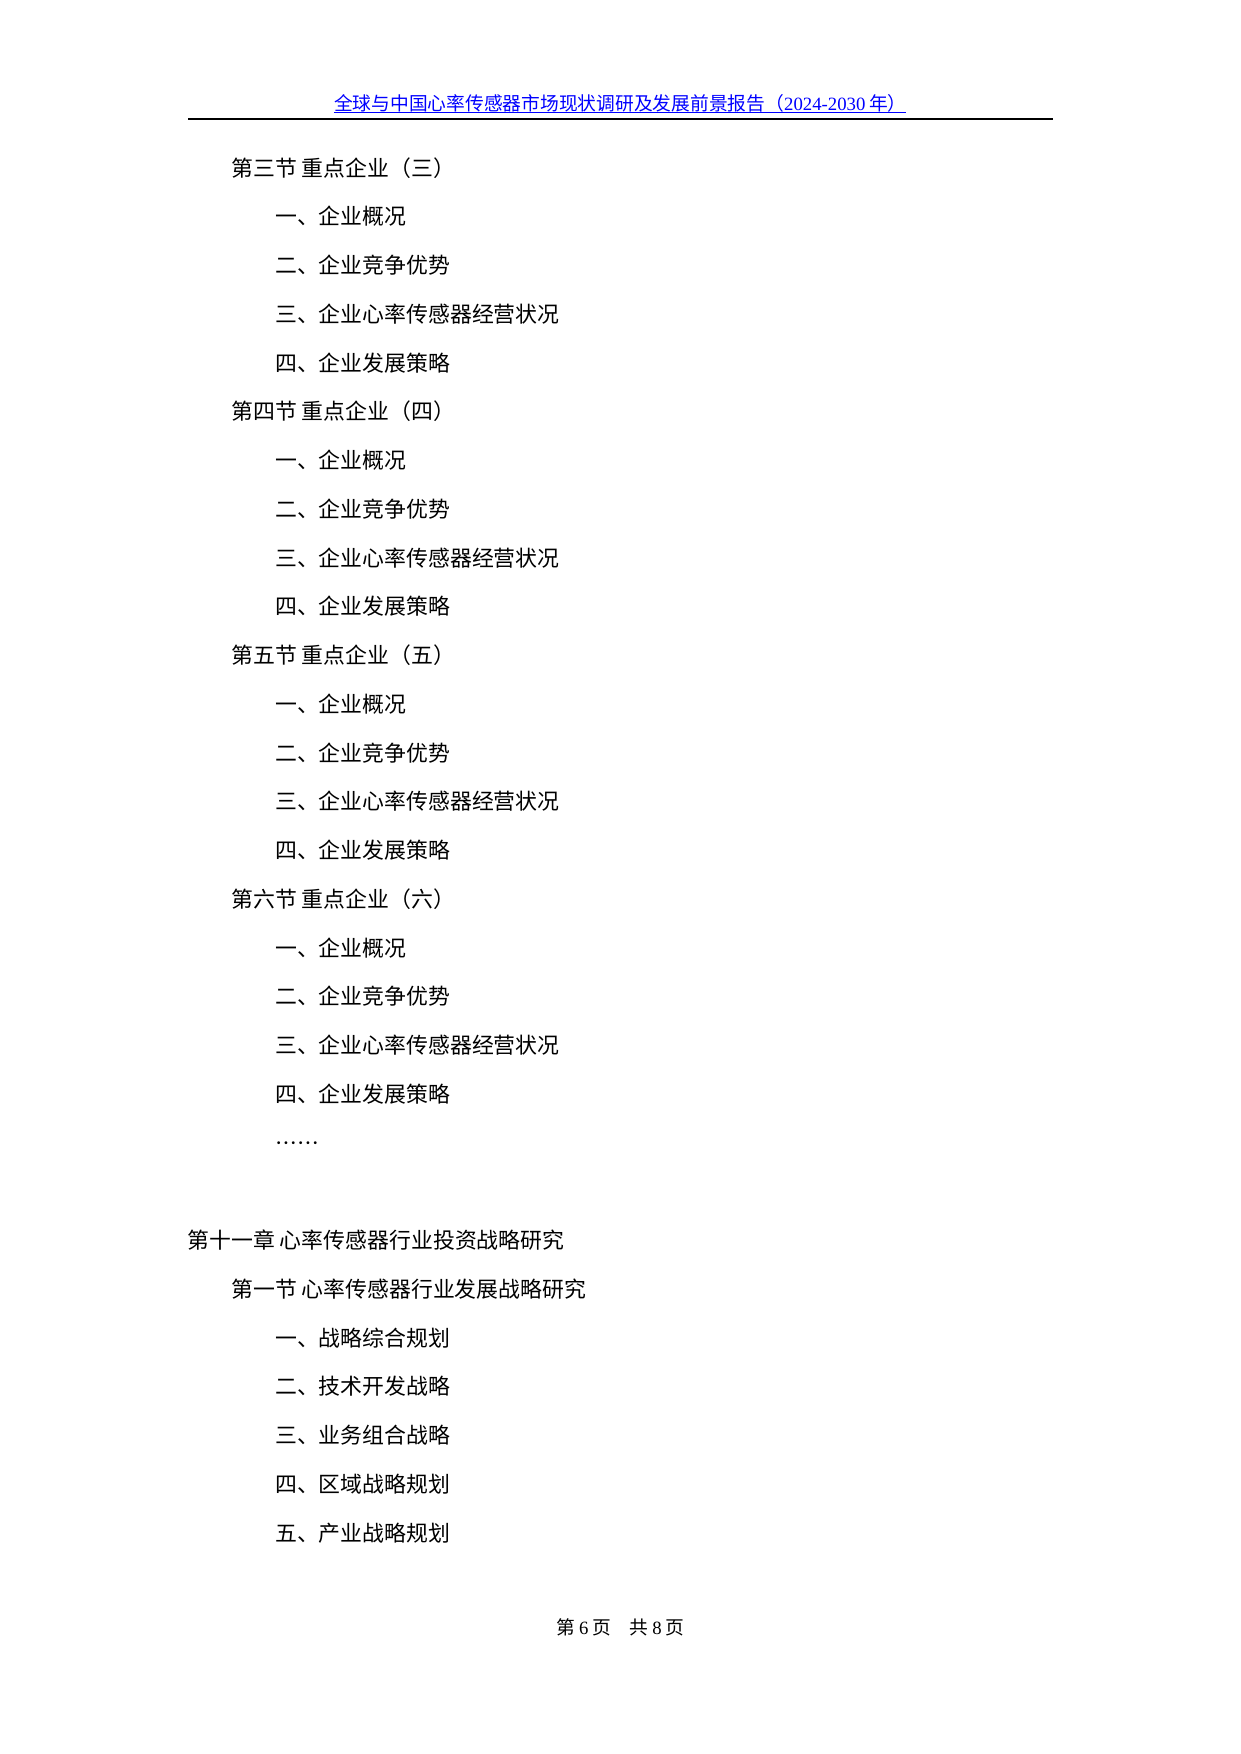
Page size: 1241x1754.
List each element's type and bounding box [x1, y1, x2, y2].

text [187, 150, 1053, 1548]
